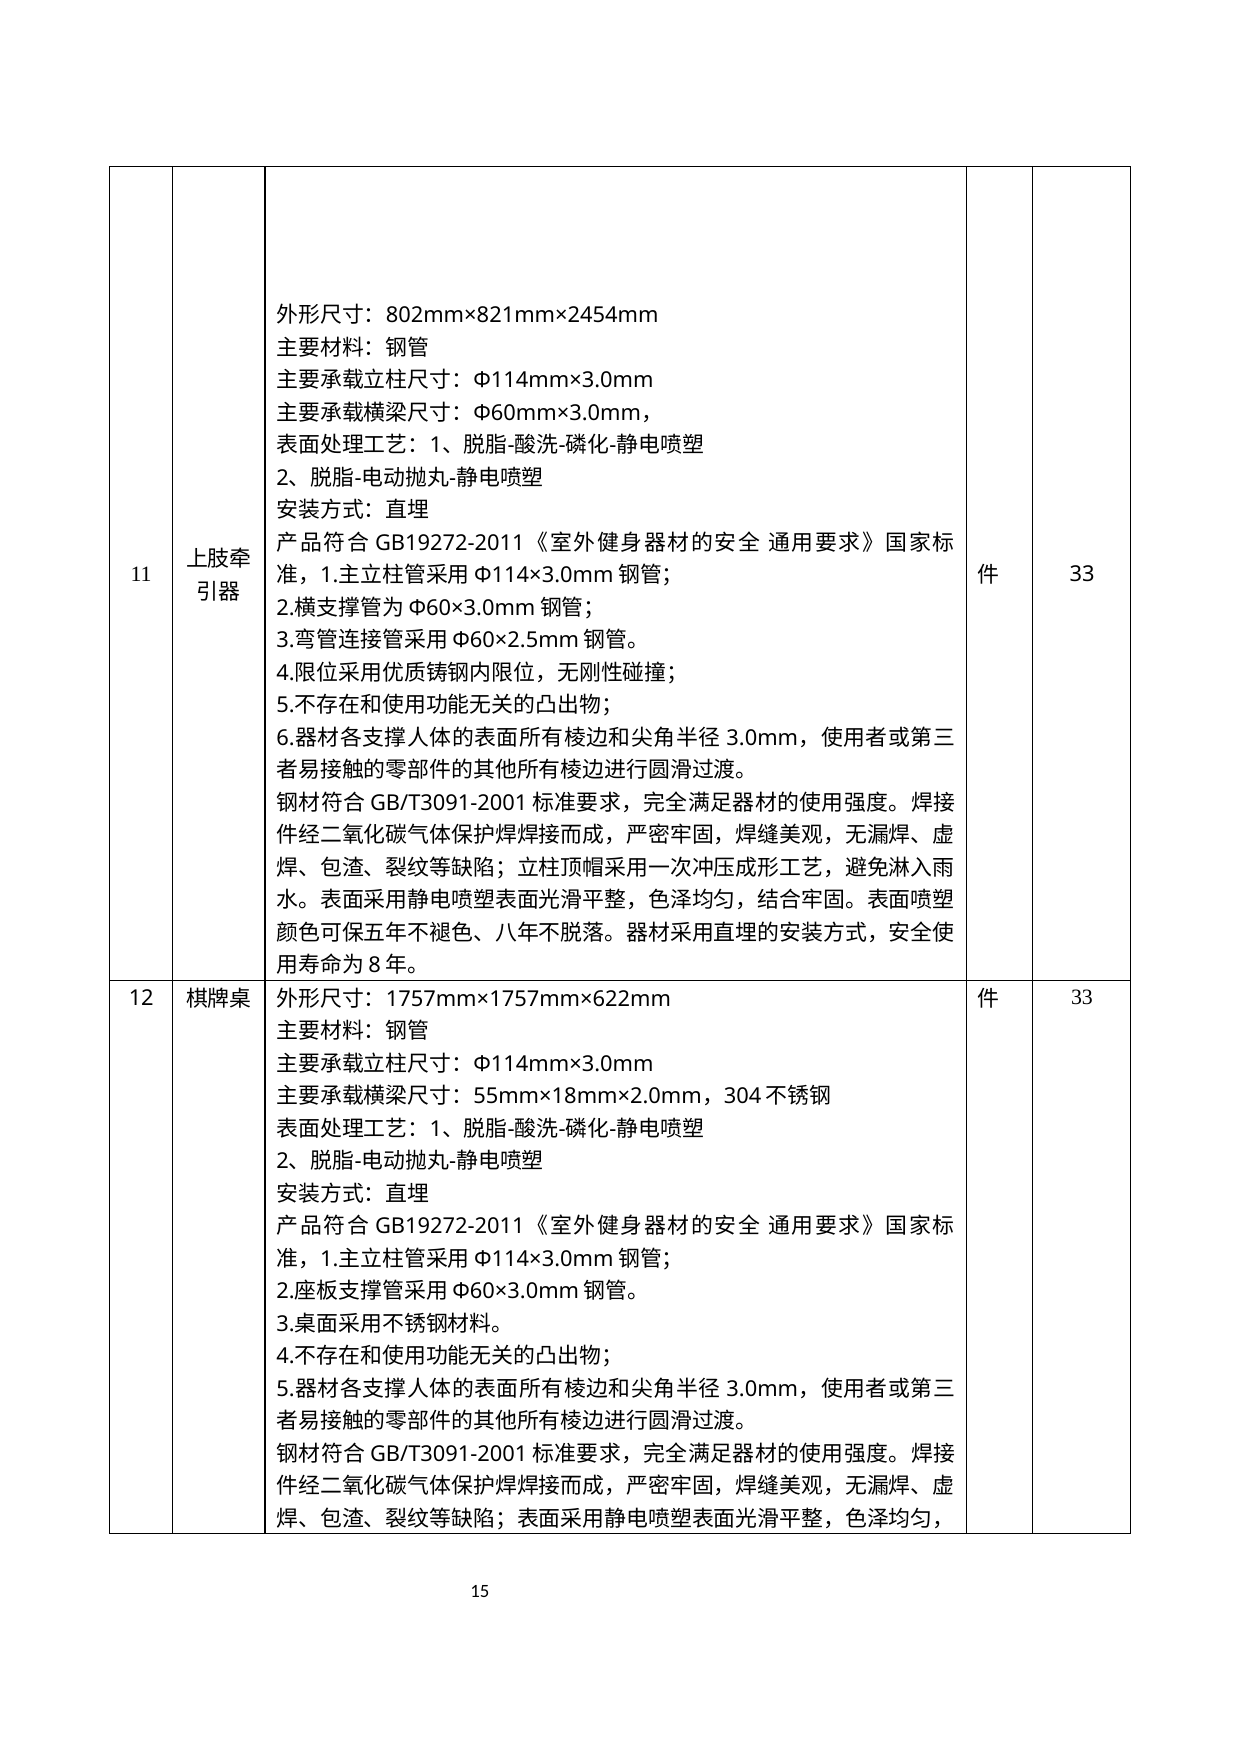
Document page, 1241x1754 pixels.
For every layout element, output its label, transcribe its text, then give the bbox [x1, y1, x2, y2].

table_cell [266, 981, 966, 1533]
table_cell 件 [967, 981, 1032, 1533]
table_cell 件 [967, 167, 1032, 979]
table_cell 33 [1033, 167, 1130, 979]
table_cell 33 [1033, 981, 1130, 1533]
table_cell 上肢牵引器 [173, 167, 264, 979]
table_cell 11 [110, 167, 172, 979]
table_cell 棋牌桌 [173, 981, 264, 1533]
table_cell 外形尺寸：802mm×821mm×2454mm 主要材料：钢管 主要承载立柱尺寸：Φ114mm×3.0mm 主要承载横梁尺寸：Φ60mm×3.0mm， 表面处理工艺：1、脱脂-酸洗-磷化-静电喷塑 2、脱脂-电动抛丸-静电喷塑 安装方式：直埋 产品符合GB19272-2011《室外健身器材的安全 通用要求》国家标准，1.主立柱管采用Φ114×3.0mm钢管； 2.横支撑管为Φ60×3.0mm钢管； 3.弯管连接管采用Φ60×2.5mm钢管。 4.限位采用优质铸钢内限位，无刚性碰撞； 5.不存在和使用功能无关的凸出物； 6.器材各支撑人体的表面所有棱边和尖角半径3.0mm，使用者或第三者易接触的零部件的其他所有棱边进行圆滑过渡。 钢材符合GB/T3091-2001标准要求，完全满足器材的使用强度。焊接件经二氧化碳气体保护焊焊接而成，严密牢固，焊缝美观，无漏焊、虚焊、包渣、裂纹等缺陷；立柱顶帽采用一次冲压成形工艺，避免淋入雨水。表面采用静电喷塑表面光滑平整，色泽均匀，结合牢固。表面喷塑颜色可保五年不褪色、八年不脱落。器材采用直埋的安装方式，安全使用寿命为8年。 [266, 167, 966, 979]
table_cell 12 [110, 981, 172, 1533]
